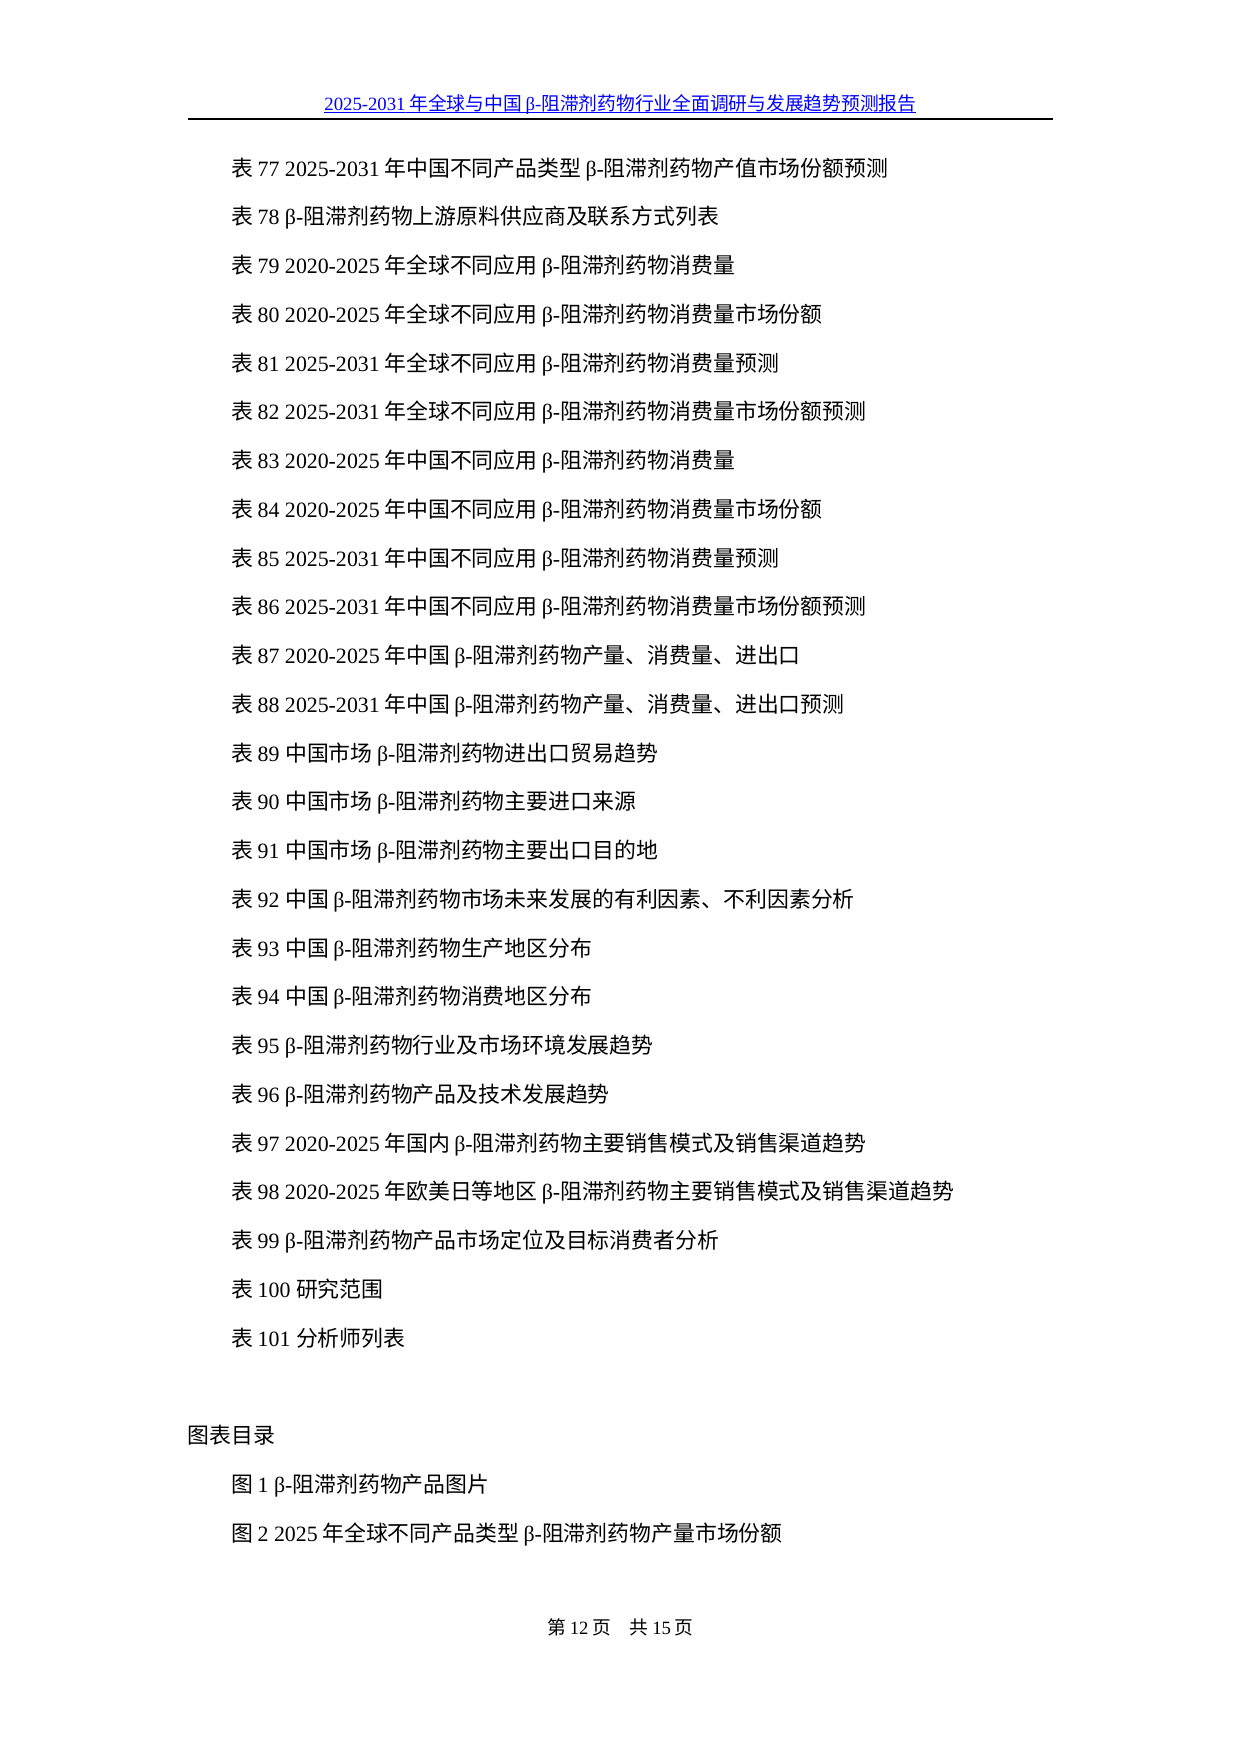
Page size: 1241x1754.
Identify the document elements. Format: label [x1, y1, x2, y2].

text [187, 150, 1053, 1548]
